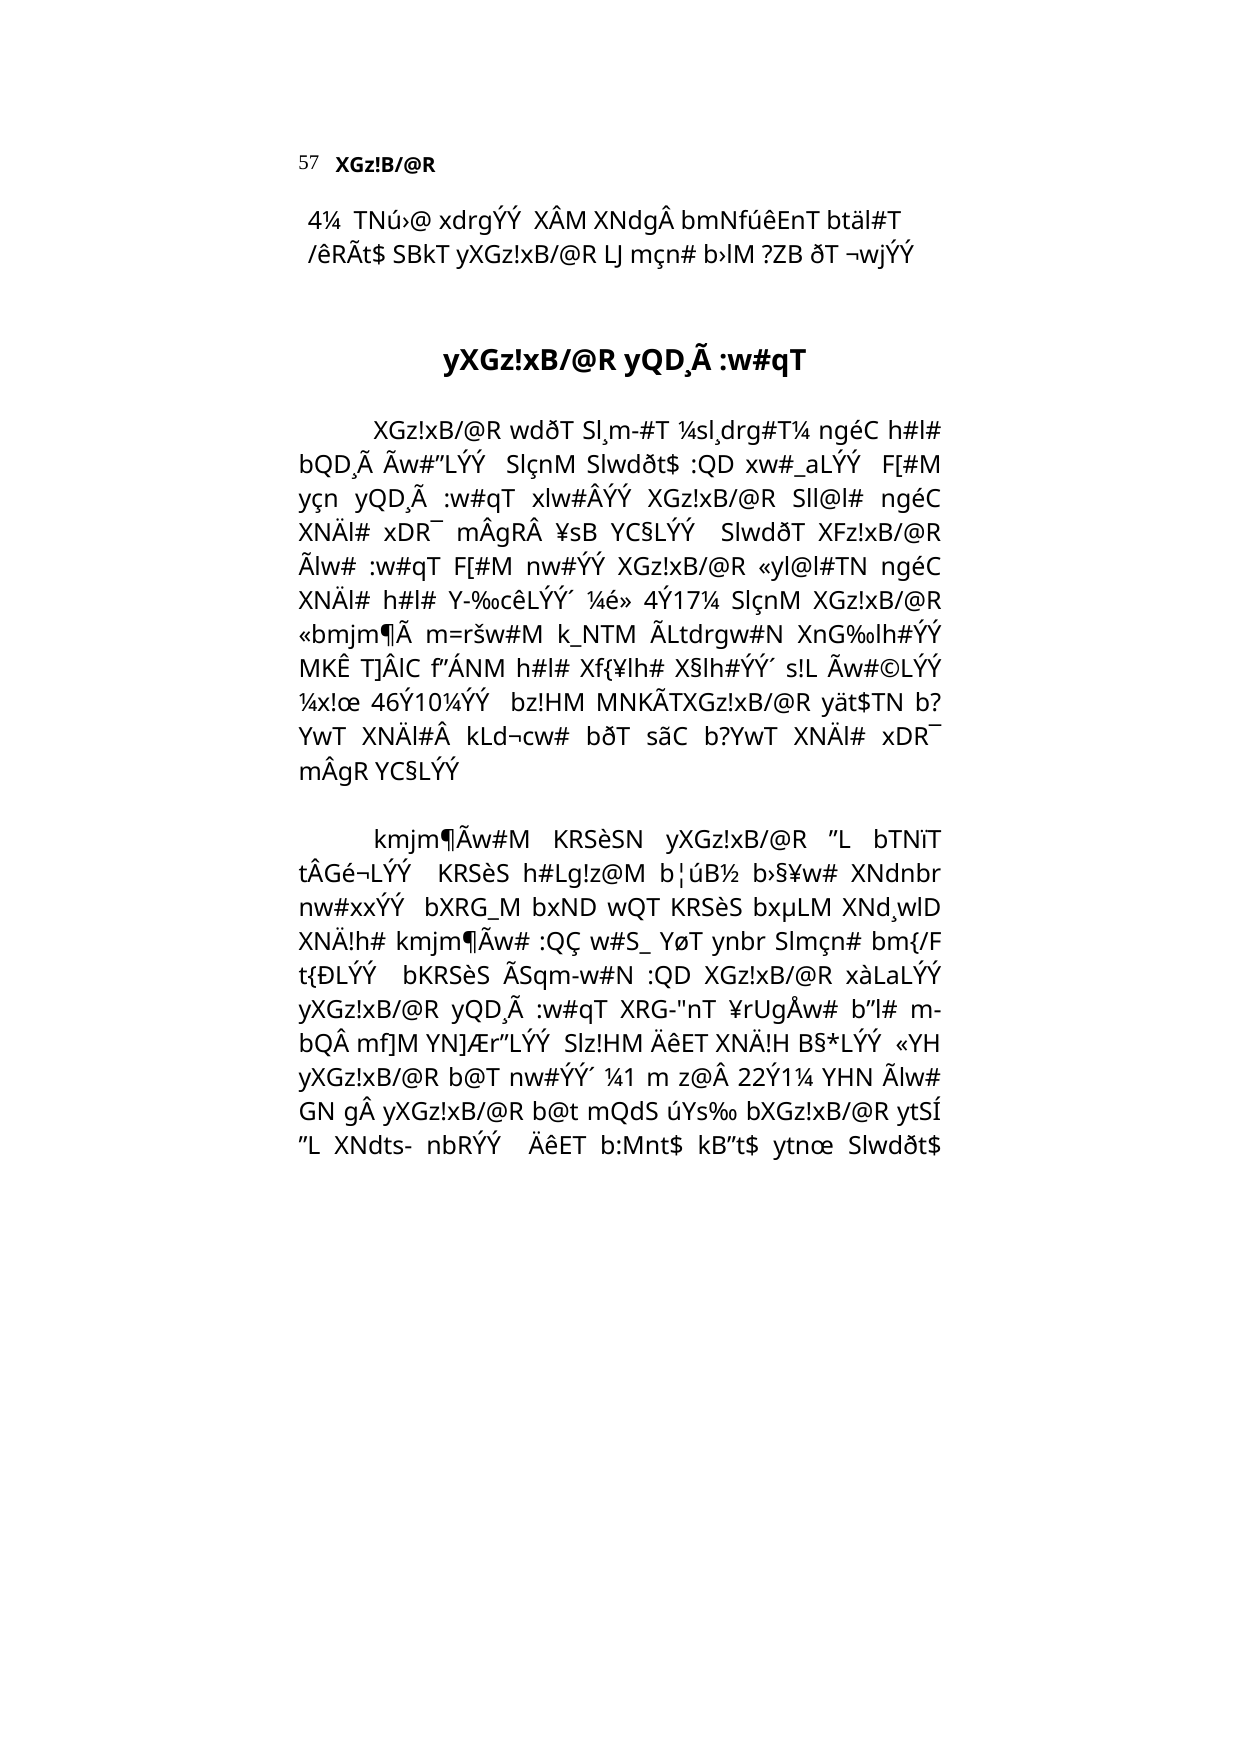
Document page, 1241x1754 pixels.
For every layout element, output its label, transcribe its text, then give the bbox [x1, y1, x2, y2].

text XGz!xB/@R wdðT Sl¸m-#T ¼sl¸drg#T¼ ngéC h#l# bQD¸Ã Ãw#”LÝÝ SlçnM Slwdðt$ :QD xw#_aLÝÝ F[#M yçn yQD¸Ã :w#qT xlw#ÂÝÝ XGz!xB/@R Sll@l# ngéC XNÄl# xDR¯ mÂgRÂ ¥sB YC§LÝÝ SlwdðT XFz!xB/@R Ãlw# :w#qT F[#M nw#ÝÝ XGz!xB/@R «yl@l#TN ngéC XNÄl# h#l# Y-‰cêLÝÝ´ ¼é» 4Ý17¼ SlçnM XGz!xB/@R «bmjm¶Ã m=ršw#M k_NTM ÃLtdrgw#N XnG‰lh#ÝÝ MKÊ T]ÂlC f”ÁNM h#l# Xf{¥lh# X§lh#ÝÝ´ s!L Ãw#©LÝÝ ¼x!œ 46Ý10¼ÝÝ bz!HM MNKÃTXGz!xB/@R yät$TN b?YwT XNÄl#Â kLd¬cw# bðT sãC b?YwT XNÄl# xDR¯ mÂgR YC§LÝÝ [298, 412, 942, 787]
text kmjm¶Ãw#M KRSèSN yXGz!xB/@R ”L bTNïT tÂGé¬LÝÝ KRSèS h#Lg!z@M b¦úB½ b›§¥w# XNdnbr nw#xxÝÝ bXRG_M bxND wQT KRSèS bxµLM XNd¸wlD XNÄ!h# kmjm¶Ãw# :QÇ w#S_ YøT ynbr Slmçn# bm{/F t{ÐLÝÝ bKRSèS ÃSqm-w#N :QD XGz!xB/@R xàLaLÝÝ yXGz!xB/@R yQD¸Ã :w#qT XRG-"nT ¥rUgÅw# b”l# m-bQÂ mf]M YN]Ær”LÝÝ Slz!HM ÄêET XNÄ!H B§*LÝÝ «YH yXGz!xB/@R b@T nw#ÝÝ´ ¼1 m z@Â 22Ý1¼ YHN Ãlw# GN gÂ yXGz!xB/@R b@t mQdS úYs‰ bXGz!xB/@R ytSÍ ”L XNdts- nbRÝÝ ÄêET b:Mnt$ kB”t$ ytnœ Slwdðt$ xh#N XNÄl xDR¯ y¸gL[w#M lz!H nbRÝÝ lxBR¦M ys-w#N tSÍ XNd¸Ãà§ XGz!xB/@R XRG-¾ nbRÂ XNÄ!H BlÖ¬LÝÝ «YHCN MDR lzRH s_Òlh#ÝÝ´ ¼zF 15Ý18¼ YHM xBR¦M gÂ zR XNµ*N úYñrw# nbRÝÝ z„ ¼YS/Q¼ KRSèS kmwlÇ bðTM XGz!xB/@R bt=¥¶M XNÄ!H y¸L ytSÍ ”L s_aLÝÝ «lBz# x?²B xÆT xDRg@¦lh#´ ¼zF 17Ý5¼ kz!H xµ*Ã bz!ÃN g!z@ h#n@¬w# XNdz!Ã ÆYçNM KRSèS ÆSt¥rbT g!z@ XGz!xB/@R XNÁT «h#l#NM bX° ¼bKRSèS¼ XNds-´ tÂG…LÝÝ ¼×/ 3Ý35¼ [298, 821, 942, 1162]
text 4¼ TNú›@ xdrgÝÝ XÂM XNdgÂ bmNfúêEnT btäl#T /êRÃt$ SBkT yXGz!xB/@R LJ mçn# b›lM ?ZB ðT ¬wjÝÝ [308, 202, 942, 271]
text yXGz!xB/@R yQD¸Ã :w#qT [308, 339, 942, 378]
